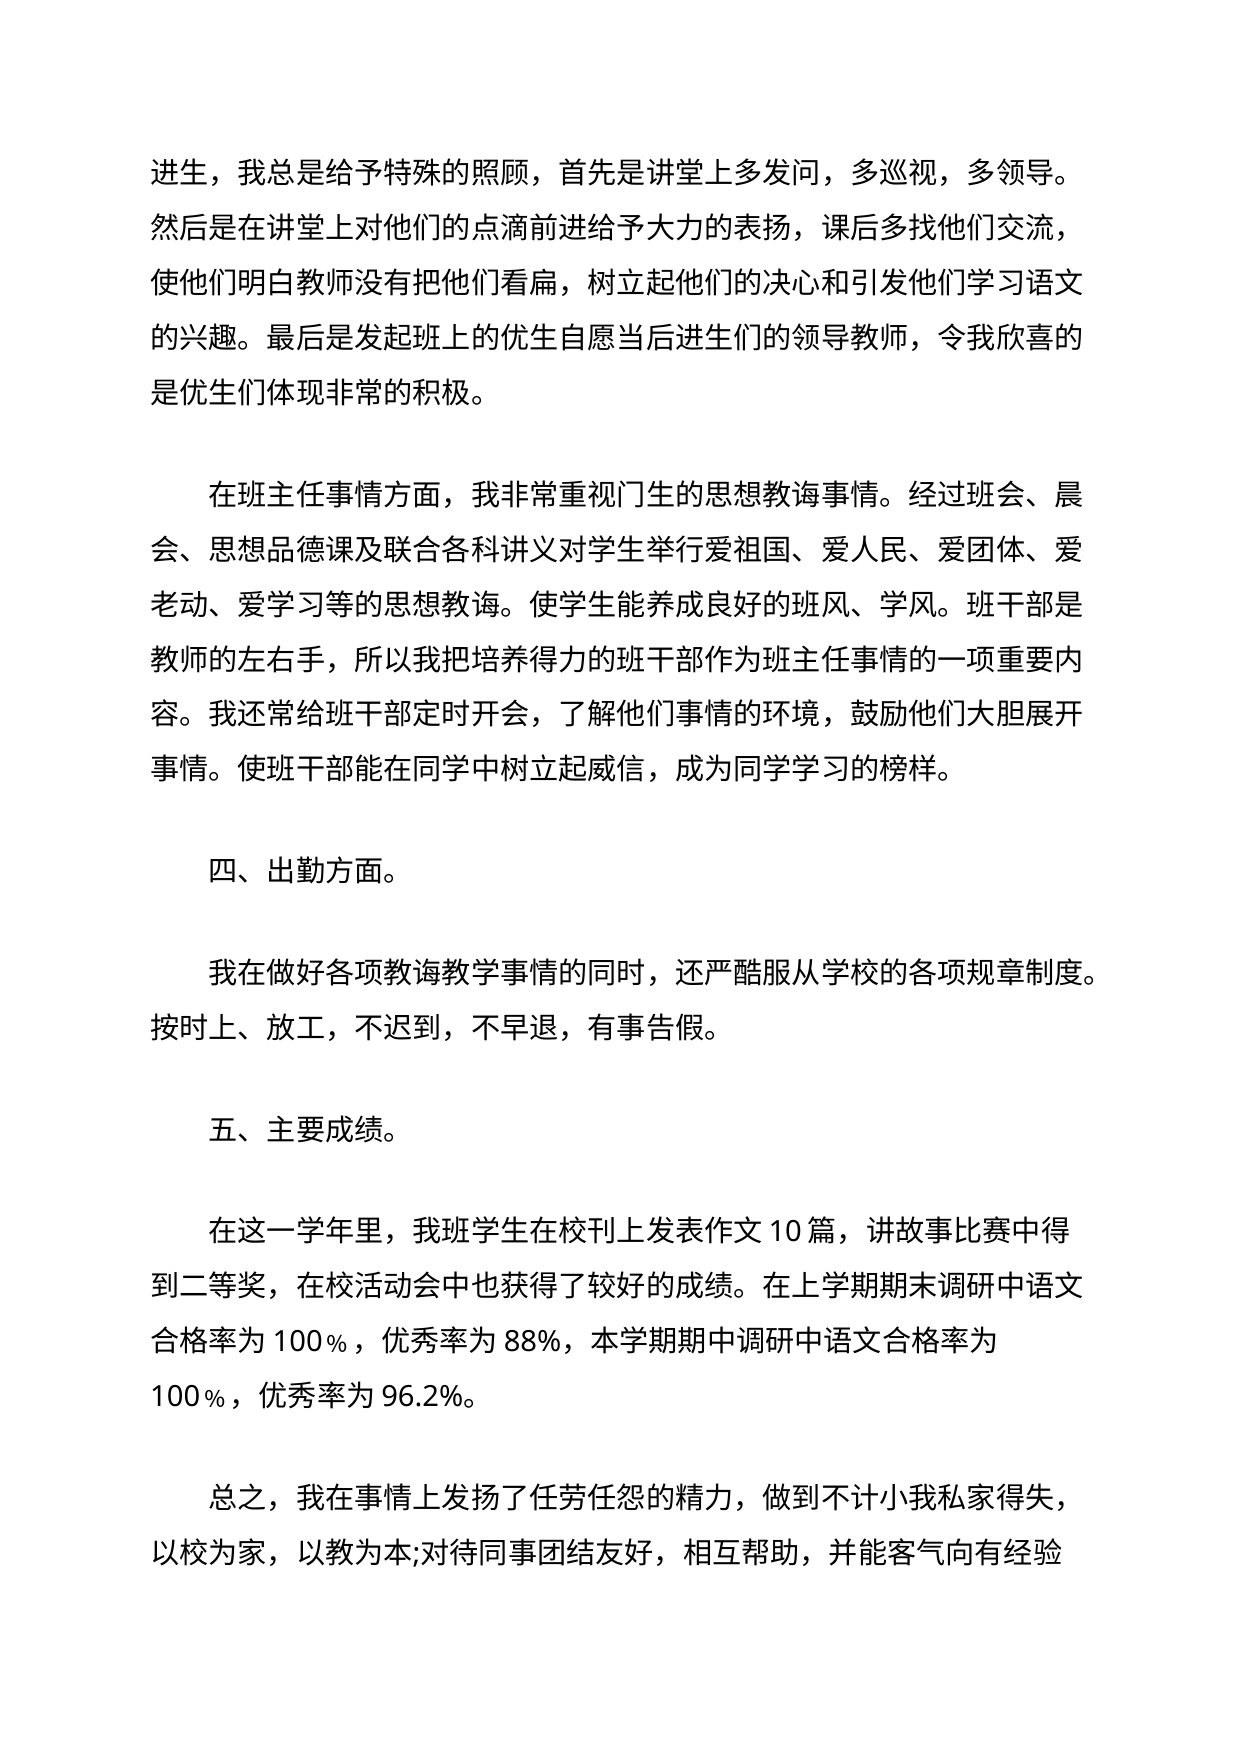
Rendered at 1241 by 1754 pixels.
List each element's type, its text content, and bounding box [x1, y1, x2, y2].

text 四、出勤方面。 [150, 848, 1090, 890]
text 我在做好各项教诲教学事情的同时，还严酷服从学校的各项规章制度。按时上、放工，不迟到，不早退，有事告假。 [150, 949, 1090, 1047]
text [150, 150, 1090, 412]
text 在这一学年里，我班学生在校刊上发表作文10篇，讲故事比赛中得到二等奖，在校活动会中也获得了较好的成绩。在上学期期末调研中语文合格率为100﹪，优秀率为88%，本学期期中调研中语文合格率为100﹪，优秀率为96.2%。 [150, 1208, 1090, 1415]
text 在班主任事情方面，我非常重视门生的思想教诲事情。经过班会、晨会、思想品德课及联合各科讲义对学生举行爱祖国、爱人民、爱团体、爱老动、爱学习等的思想教诲。使学生能养成良好的班风、学风。班干部是教师的左右手，所以我把培养得力的班干部作为班主任事情的一项重要内容。我还常给班干部定时开会，了解他们事情的环境，鼓励他们大胆展开事情。使班干部能在同学中树立起威信，成为同学学习的榜样。 [150, 471, 1090, 788]
text 五、主要成绩。 [150, 1106, 1090, 1148]
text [150, 1475, 1090, 1572]
